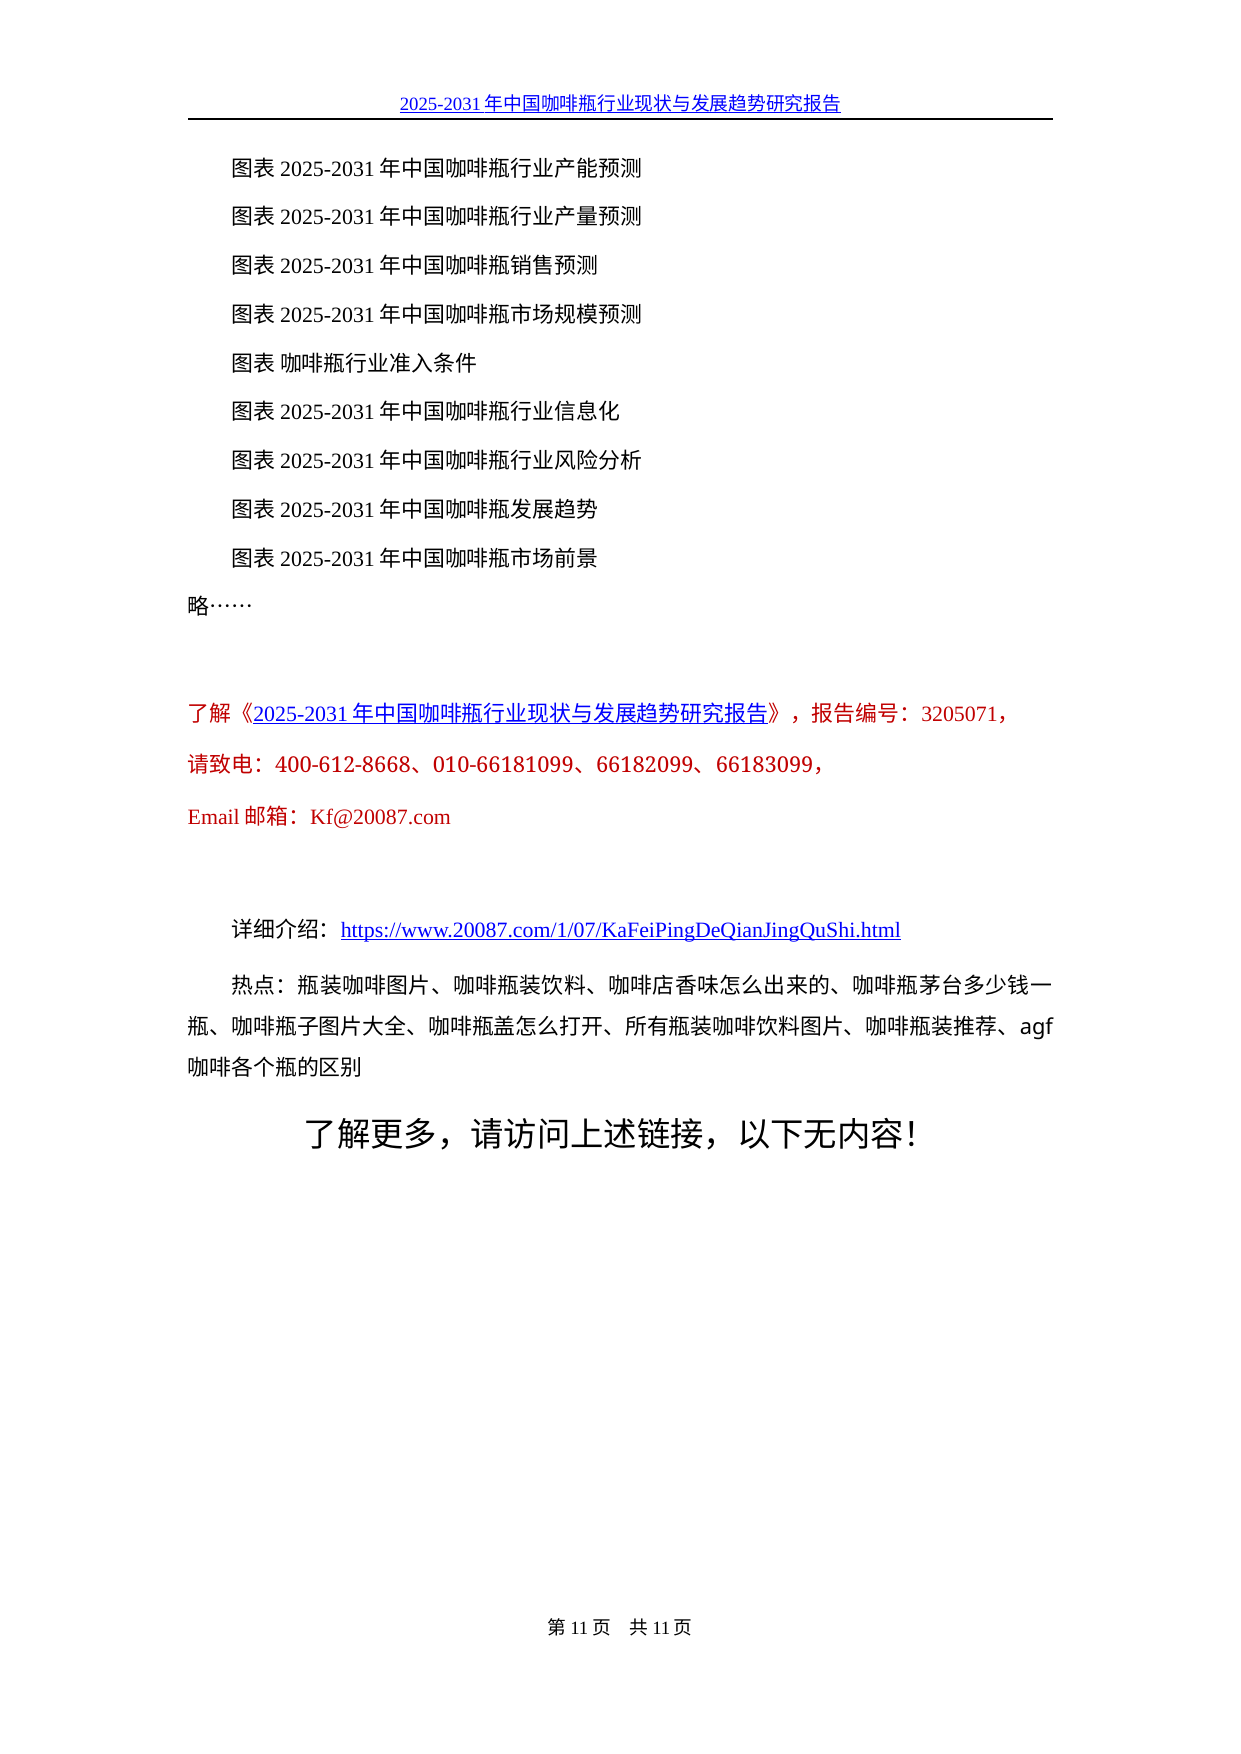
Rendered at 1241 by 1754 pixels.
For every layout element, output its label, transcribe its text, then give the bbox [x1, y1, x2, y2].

text 详细介绍：https://www.20087.com/1/07/KaFeiPingDeQianJingQuShi.html [187, 911, 1053, 944]
text 请致电：400-612-8668、010-66181099、66182099、66183099， [187, 747, 1053, 779]
text 热点：瓶装咖啡图片、咖啡瓶装饮料、咖啡店香味怎么出来的、咖啡瓶茅台多少钱一瓶、咖啡瓶子图片大全、咖啡瓶盖怎么打开、所有瓶装咖啡饮料图片、咖啡瓶装推荐、agf咖啡各个瓶的区别 [187, 968, 1053, 1082]
text Email邮箱：Kf@20087.com [187, 798, 1053, 831]
text 了解《2025-2031年中国咖啡瓶行业现状与发展趋势研究报告》，报告编号：3205071， [187, 695, 1053, 728]
title 了解更多，请访问上述链接，以下无内容！ [187, 1099, 1053, 1164]
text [187, 150, 1053, 621]
